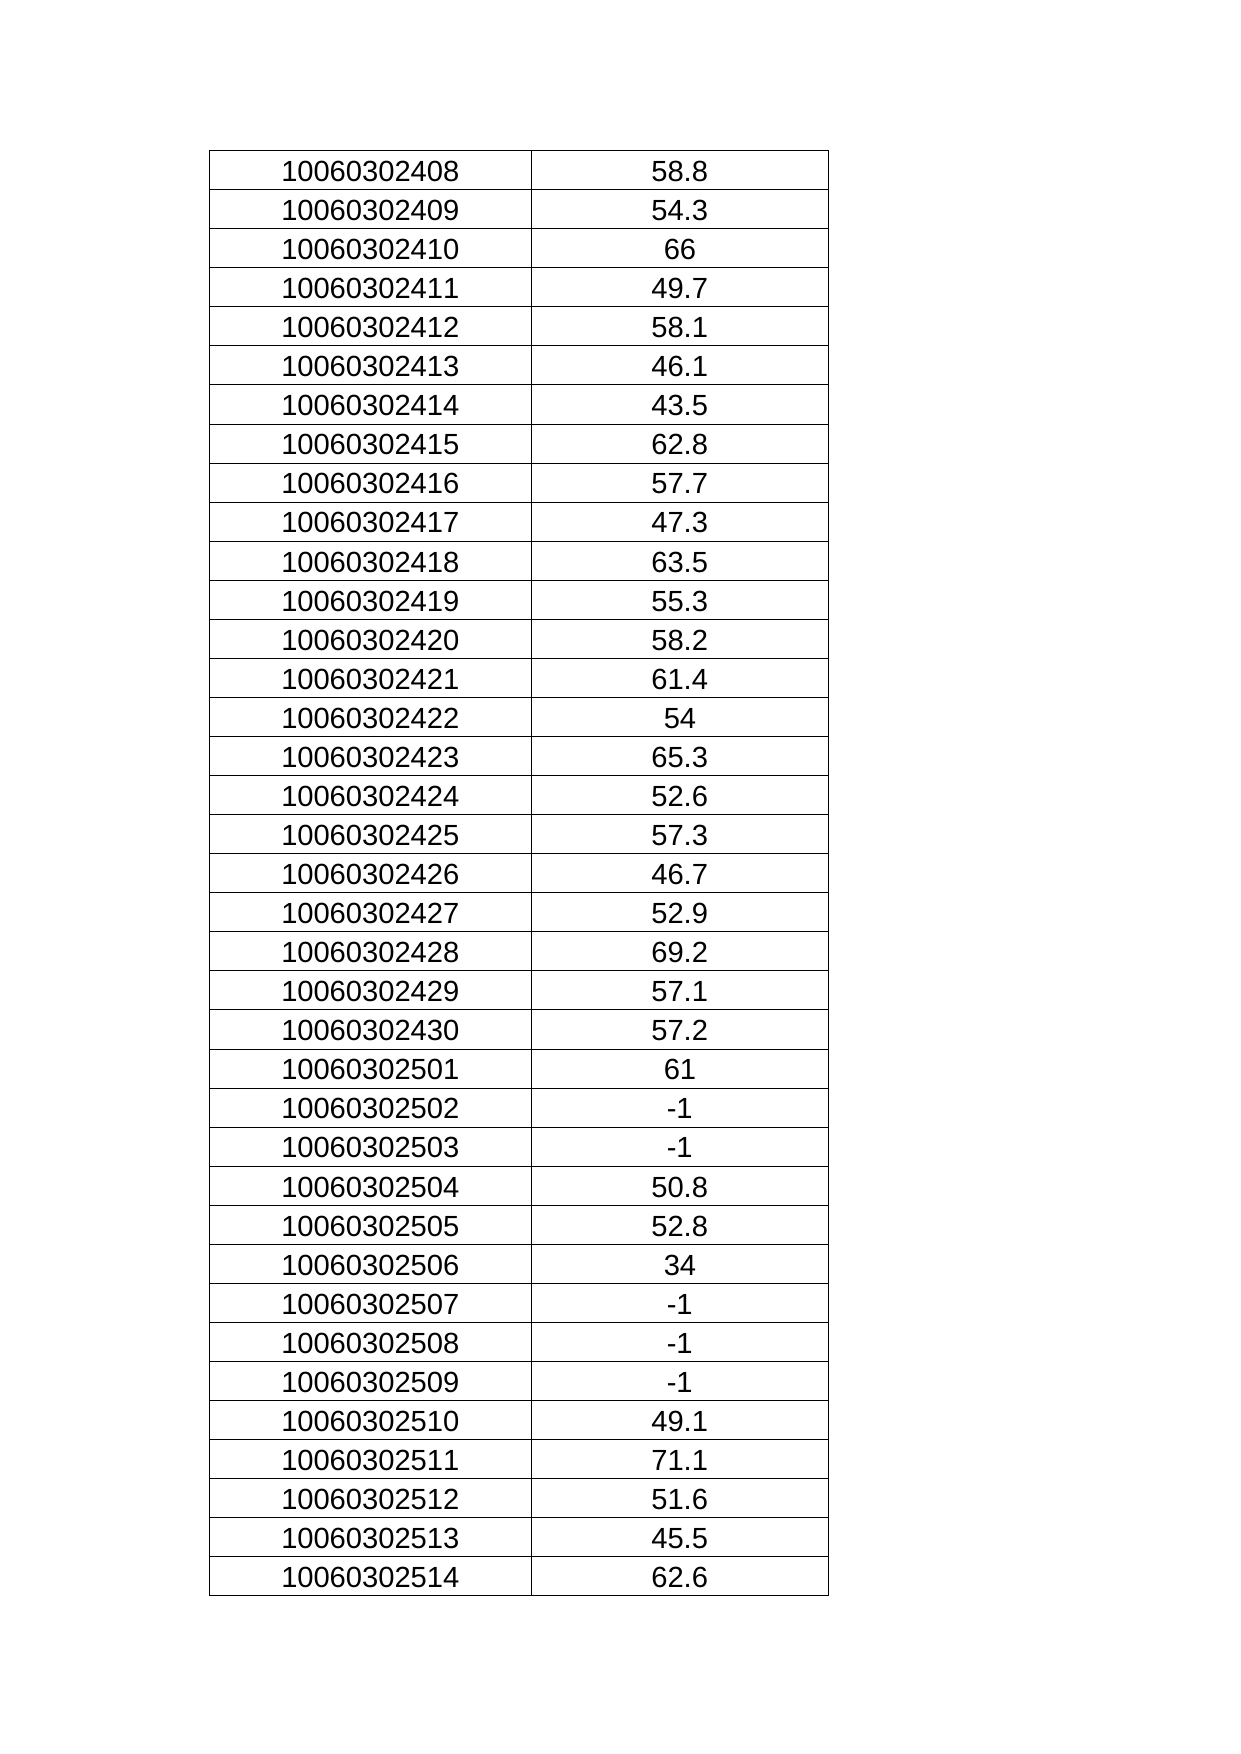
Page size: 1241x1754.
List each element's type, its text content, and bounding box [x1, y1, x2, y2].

table_cell -1 [532, 1089, 828, 1127]
table_cell 10060302505 [210, 1206, 531, 1244]
table_cell 10060302501 [210, 1050, 531, 1087]
table_cell 52.6 [532, 776, 828, 814]
table_cell 10060302426 [210, 854, 531, 892]
table_cell 47.3 [532, 503, 828, 541]
table_cell 10060302412 [210, 307, 531, 345]
table_cell 10060302409 [210, 190, 531, 228]
table_cell 61 [532, 1050, 828, 1087]
table_cell 46.7 [532, 854, 828, 892]
table_cell -1 [532, 1362, 828, 1400]
table_cell 10060302507 [210, 1284, 531, 1322]
table_cell 52.9 [532, 893, 828, 931]
table_cell -1 [532, 1284, 828, 1322]
table_cell 46.1 [532, 346, 828, 384]
table_cell 43.5 [532, 385, 828, 423]
table_cell 49.7 [532, 268, 828, 306]
table_cell 10060302425 [210, 815, 531, 853]
table_cell 10060302512 [210, 1479, 531, 1517]
table_cell -1 [532, 1323, 828, 1361]
table_cell 57.3 [532, 815, 828, 853]
table_cell 61.4 [532, 659, 828, 697]
table_cell 49.1 [532, 1401, 828, 1439]
table_cell 45.5 [532, 1518, 828, 1556]
table_cell 10060302422 [210, 698, 531, 736]
table_cell 10060302509 [210, 1362, 531, 1400]
table_cell 10060302429 [210, 971, 531, 1009]
table_cell 10060302414 [210, 385, 531, 423]
table_cell 63.5 [532, 542, 828, 580]
table_cell 10060302421 [210, 659, 531, 697]
table_cell 58.8 [532, 151, 828, 189]
table_cell 10060302506 [210, 1245, 531, 1283]
table_cell 10060302430 [210, 1010, 531, 1048]
table_cell 10060302508 [210, 1323, 531, 1361]
table_cell 54 [532, 698, 828, 736]
table_cell 10060302513 [210, 1518, 531, 1556]
table_cell 10060302410 [210, 229, 531, 267]
table_cell 10060302408 [210, 151, 531, 189]
table_cell 10060302423 [210, 737, 531, 775]
table_cell 10060302416 [210, 464, 531, 502]
table_cell 66 [532, 229, 828, 267]
table_cell 62.8 [532, 425, 828, 462]
table_cell 10060302428 [210, 932, 531, 970]
table_cell 58.2 [532, 620, 828, 658]
table_cell 10060302503 [210, 1128, 531, 1166]
table_cell 50.8 [532, 1167, 828, 1205]
table_cell 10060302511 [210, 1440, 531, 1478]
table_cell 57.2 [532, 1010, 828, 1048]
table_cell -1 [532, 1128, 828, 1166]
table_cell 55.3 [532, 581, 828, 619]
table_cell 62.6 [532, 1557, 828, 1595]
table_cell 10060302427 [210, 893, 531, 931]
table_cell 51.6 [532, 1479, 828, 1517]
table_cell 65.3 [532, 737, 828, 775]
table_cell 10060302504 [210, 1167, 531, 1205]
table_cell 34 [532, 1245, 828, 1283]
table_cell 10060302413 [210, 346, 531, 384]
table_cell 57.7 [532, 464, 828, 502]
table_cell 57.1 [532, 971, 828, 1009]
table_cell 69.2 [532, 932, 828, 970]
table_cell 10060302510 [210, 1401, 531, 1439]
table_cell 10060302411 [210, 268, 531, 306]
table_cell 10060302424 [210, 776, 531, 814]
table_cell 71.1 [532, 1440, 828, 1478]
table_cell 58.1 [532, 307, 828, 345]
table_cell 54.3 [532, 190, 828, 228]
table_cell 10060302502 [210, 1089, 531, 1127]
table_cell 10060302514 [210, 1557, 531, 1595]
table_cell 10060302418 [210, 542, 531, 580]
table_cell 52.8 [532, 1206, 828, 1244]
table_cell 10060302417 [210, 503, 531, 541]
table_cell 10060302415 [210, 425, 531, 462]
table_cell 10060302420 [210, 620, 531, 658]
table_cell 10060302419 [210, 581, 531, 619]
